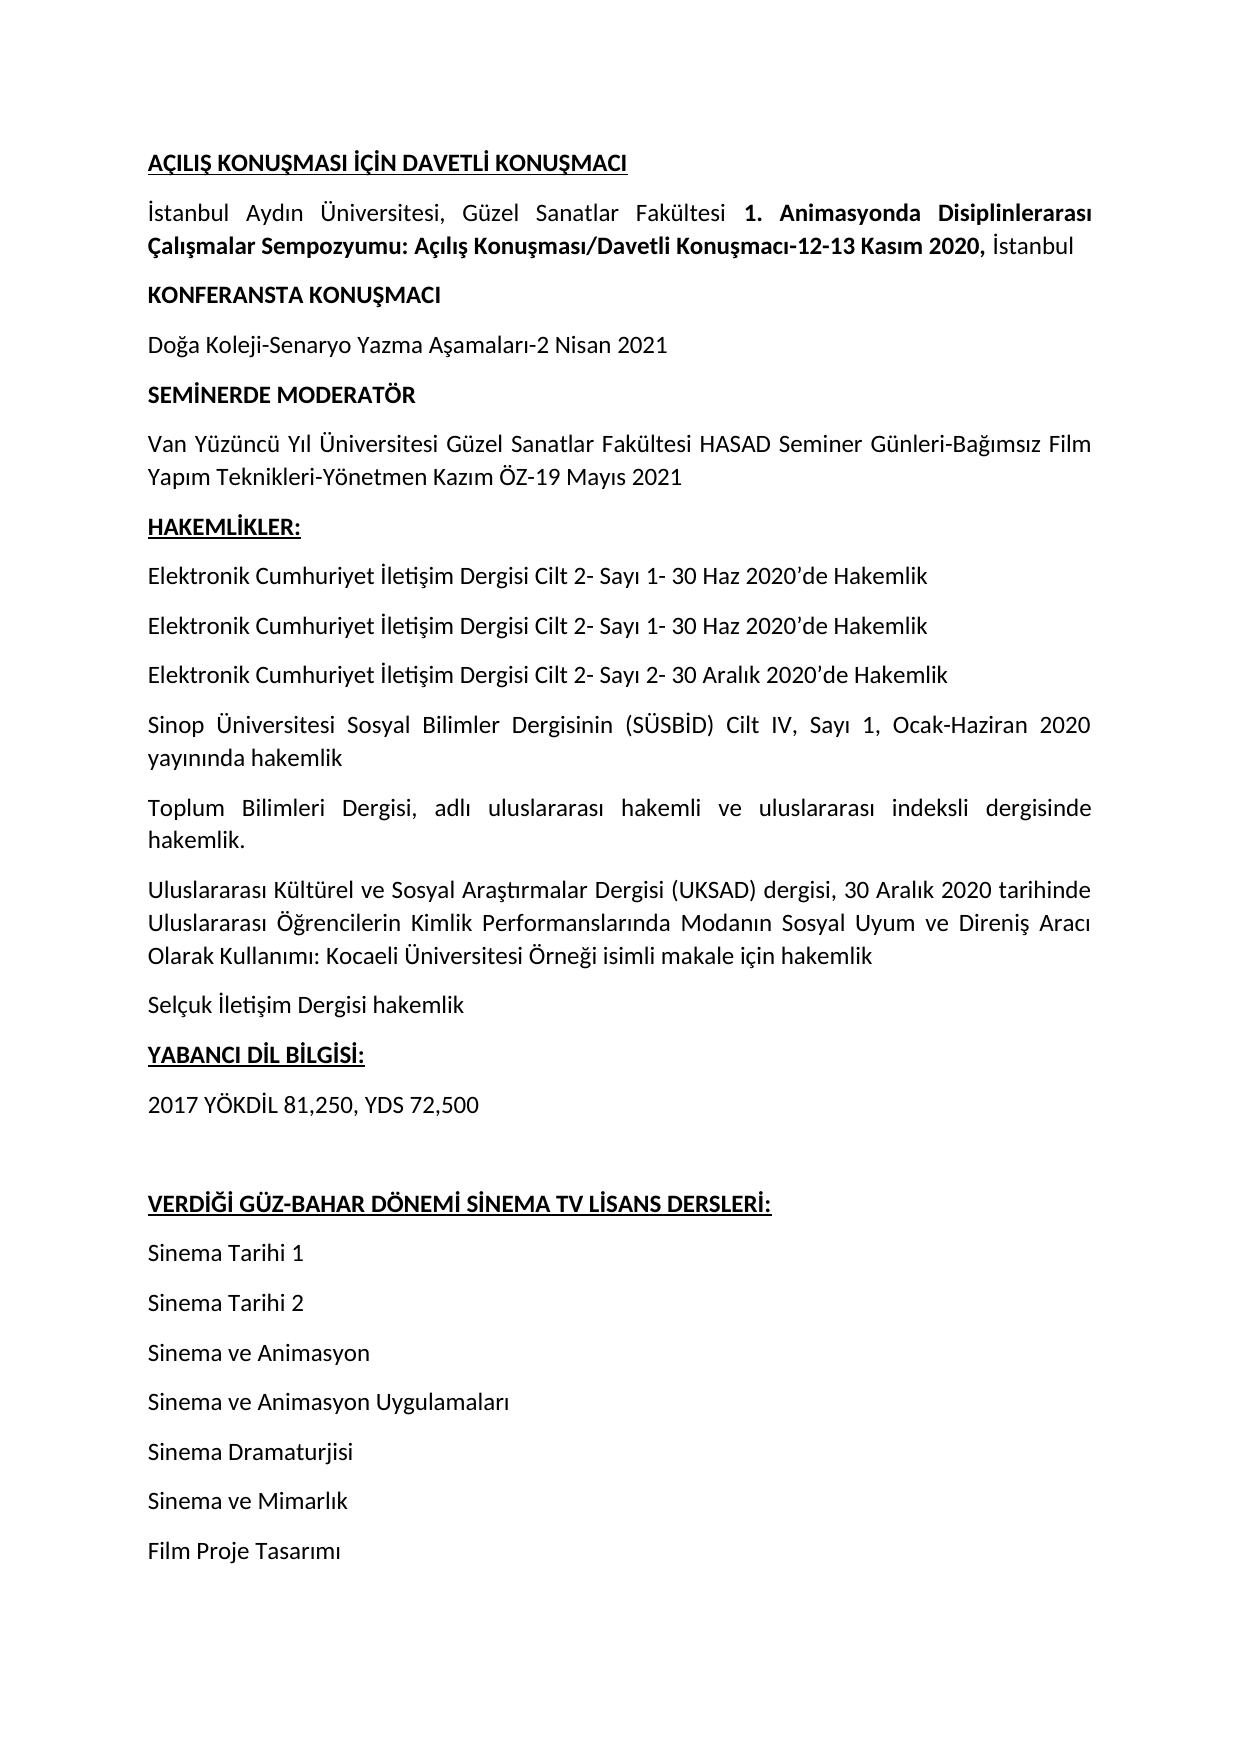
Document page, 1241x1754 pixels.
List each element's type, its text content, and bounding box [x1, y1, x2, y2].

text YABANCI DİL BİLGİSİ: [148, 1039, 1093, 1070]
text Sinema ve Animasyon Uygulamaları [148, 1386, 1093, 1417]
text Van Yüzüncü Yıl Üniversitesi Güzel Sanatlar Fakültesi HASAD Seminer Günleri-Bağımsız Film Yapım Teknikleri-Yönetmen Kazım ÖZ-19 Mayıs 2021 [148, 428, 1093, 492]
text Elektronik Cumhuriyet İletişim Dergisi Cilt 2- Sayı 1- 30 Haz 2020’de Hakemlik [148, 561, 1093, 591]
text HAKEMLİKLER: [148, 511, 1093, 541]
text Sinema ve Mimarlık [148, 1486, 1093, 1516]
text SEMİNERDE MODERATÖR [148, 379, 1093, 409]
text Uluslararası Kültürel ve Sosyal Araştırmalar Dergisi (UKSAD) dergisi, 30 Aralık 2020 tarihinde Uluslararası Öğrencilerin Kimlik Performanslarında Modanın Sosyal Uyum ve Direniş Aracı Olarak Kullanımı: Kocaeli Üniversitesi Örneği isimli makale için hakemlik [148, 874, 1093, 971]
text Sinema Tarihi 2 [148, 1287, 1093, 1318]
text Toplum Bilimleri Dergisi, adlı uluslararası hakemli ve uluslararası indeksli dergisinde hakemlik. [148, 792, 1093, 855]
text VERDİĞİ GÜZ-BAHAR DÖNEMİ SİNEMA TV LİSANS DERSLERİ: [148, 1188, 1093, 1218]
text Sinop Üniversitesi Sosyal Bilimler Dergisinin (SÜSBİD) Cilt IV, Sayı 1, Ocak-Haziran 2020 yayınında hakemlik [148, 709, 1093, 773]
text Elektronik Cumhuriyet İletişim Dergisi Cilt 2- Sayı 1- 30 Haz 2020’de Hakemlik [148, 610, 1093, 641]
text 2017 YÖKDİL 81,250, YDS 72,500 [148, 1089, 1093, 1119]
text Selçuk İletişim Dergisi hakemlik [148, 990, 1093, 1020]
text AÇILIŞ KONUŞMASI İÇİN DAVETLİ KONUŞMACI [148, 148, 1093, 178]
text Doğa Koleji-Senaryo Yazma Aşamaları-2 Nisan 2021 [148, 329, 1093, 360]
text Elektronik Cumhuriyet İletişim Dergisi Cilt 2- Sayı 2- 30 Aralık 2020’de Hakemlik [148, 660, 1093, 690]
text Sinema Tarihi 1 [148, 1238, 1093, 1268]
text KONFERANSTA KONUŞMACI [148, 280, 1093, 310]
text Sinema ve Animasyon [148, 1337, 1093, 1367]
text İstanbul Aydın Üniversitesi, Güzel Sanatlar Fakültesi 1. Animasyonda Disiplinlerarası Çalışmalar Sempozyumu: Açılış Konuşması/Davetli Konuşmacı-12-13 Kasım 2020, İstanbul [148, 197, 1093, 261]
text Sinema Dramaturjisi [148, 1436, 1093, 1466]
text Film Proje Tasarımı [148, 1535, 1093, 1566]
